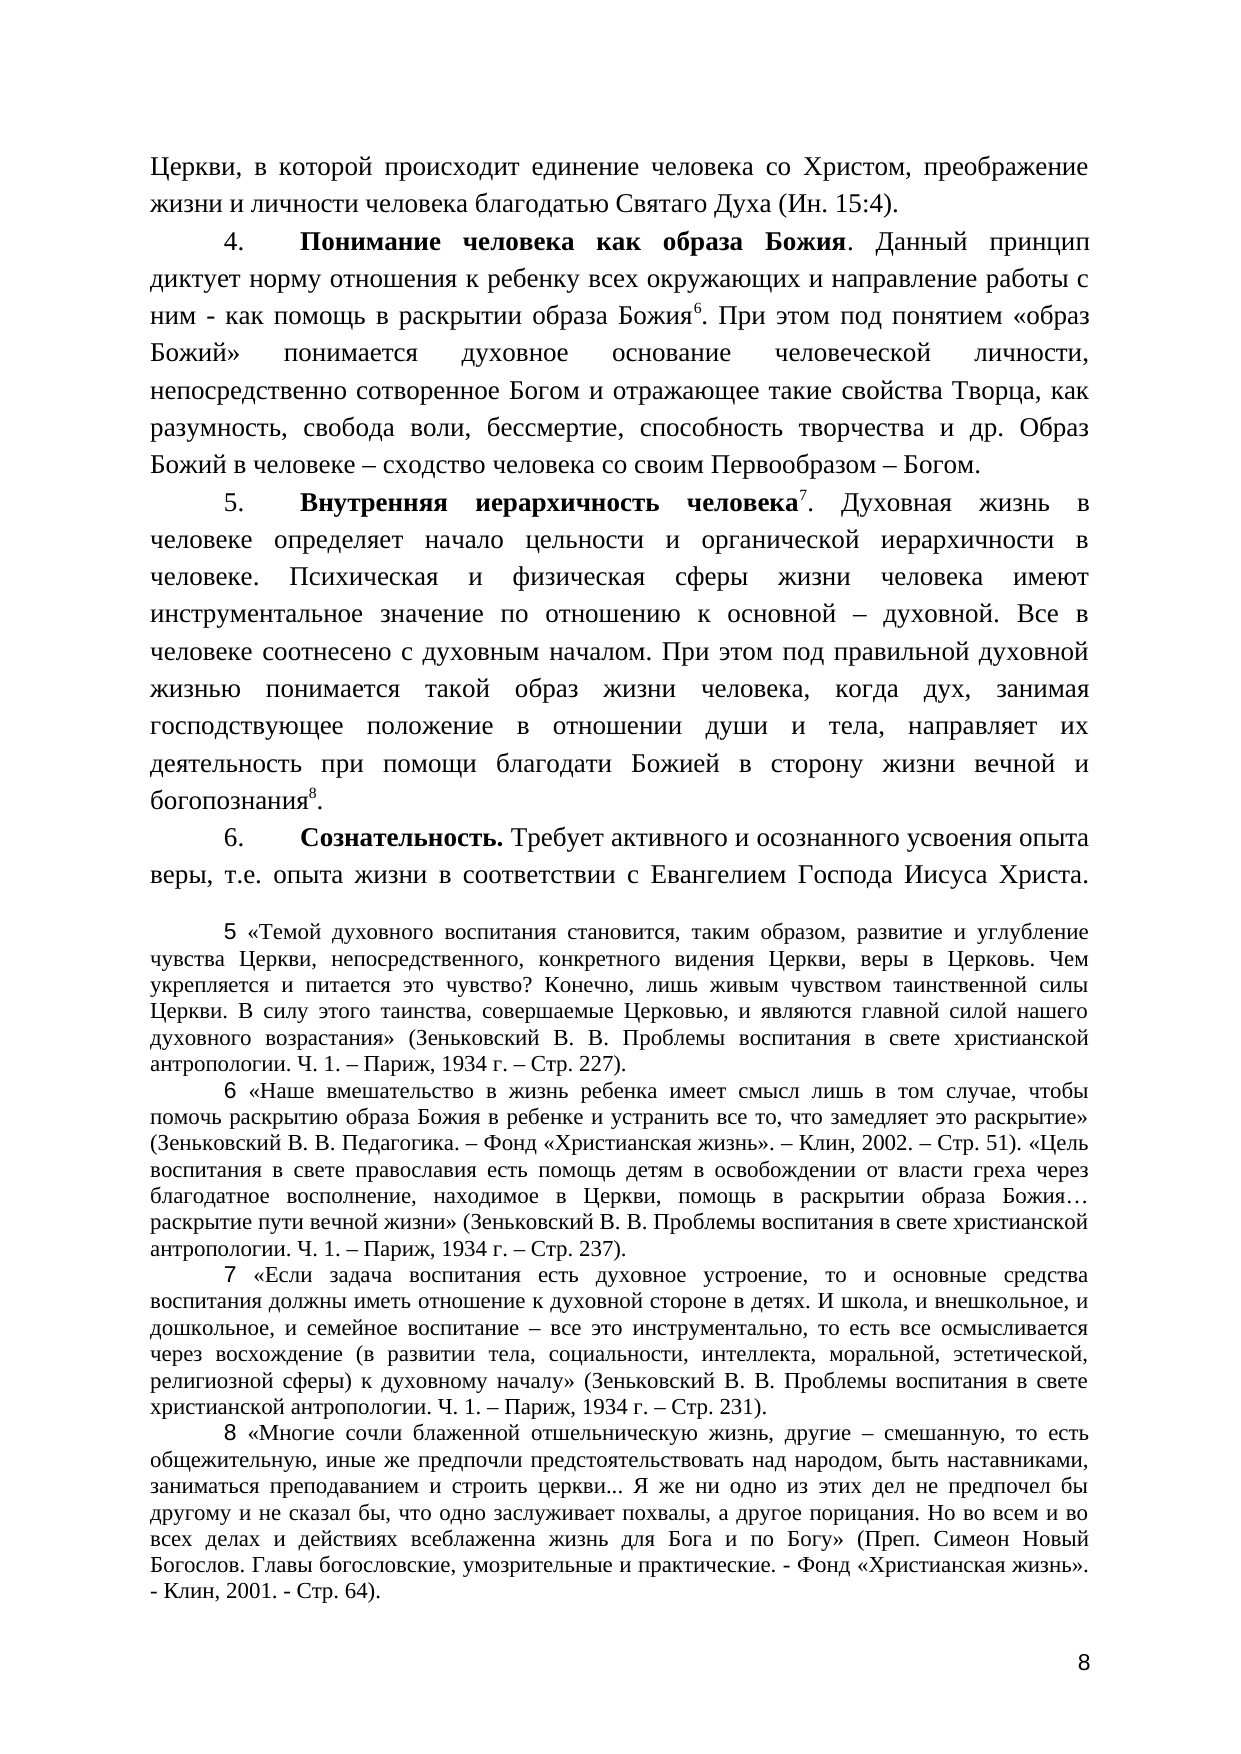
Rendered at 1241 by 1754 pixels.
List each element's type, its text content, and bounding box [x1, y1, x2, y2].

list Внутренняя иерархичность человека. Духовная жизнь в человеке определяет начало цельности и органической иерархичности в человеке. Психическая и физическая сферы жизни человека имеют инструментальное значение по отношению к основной – духовной. Все в человеке соотнесено с духовным началом. При этом под правильной духовной жизнью понимается такой образ жизни человека, когда дух, занимая господствующее положение в отношении души и тела, направляет их деятельность при помощи благодати Божией в сторону жизни вечной и богопознания. [150, 486, 1090, 815]
list Понимание человека как образа Божия. Данный принцип диктует норму отношения к ребенку всех окружающих и направление работы с ним - как помощь в раскрытии образа Божия. При этом под понятием «образ Божий» понимается духовное основание человеческой личности, непосредственно сотворенное Богом и отражающее такие свойства Творца, как разумность, свобода воли, бессмертие, способность творчества и др. Образ Божий в человеке – сходство человека со своим Первообразом – Богом. [150, 224, 1090, 479]
list Церковность. Раскрывает полноту жизни во Христе через необходимость руководствоваться сознанием, учением и опытом Православной Церкви, в которой происходит единение человека со Христом, преображение жизни и личности человека благодатью Святаго Духа (Ин. 15:4). [150, 150, 1090, 218]
list Сознательность. Требует активного и осознанного усвоения опыта веры, т.е. опыта жизни в соответствии с Евангелием Господа Иисуса Христа. Применение данного принципа должно служить зарождению и развитию интереса к молитвенной, аскетической и литургической жизни Церкви, конкретной православной церковной общины. [150, 821, 1090, 890]
